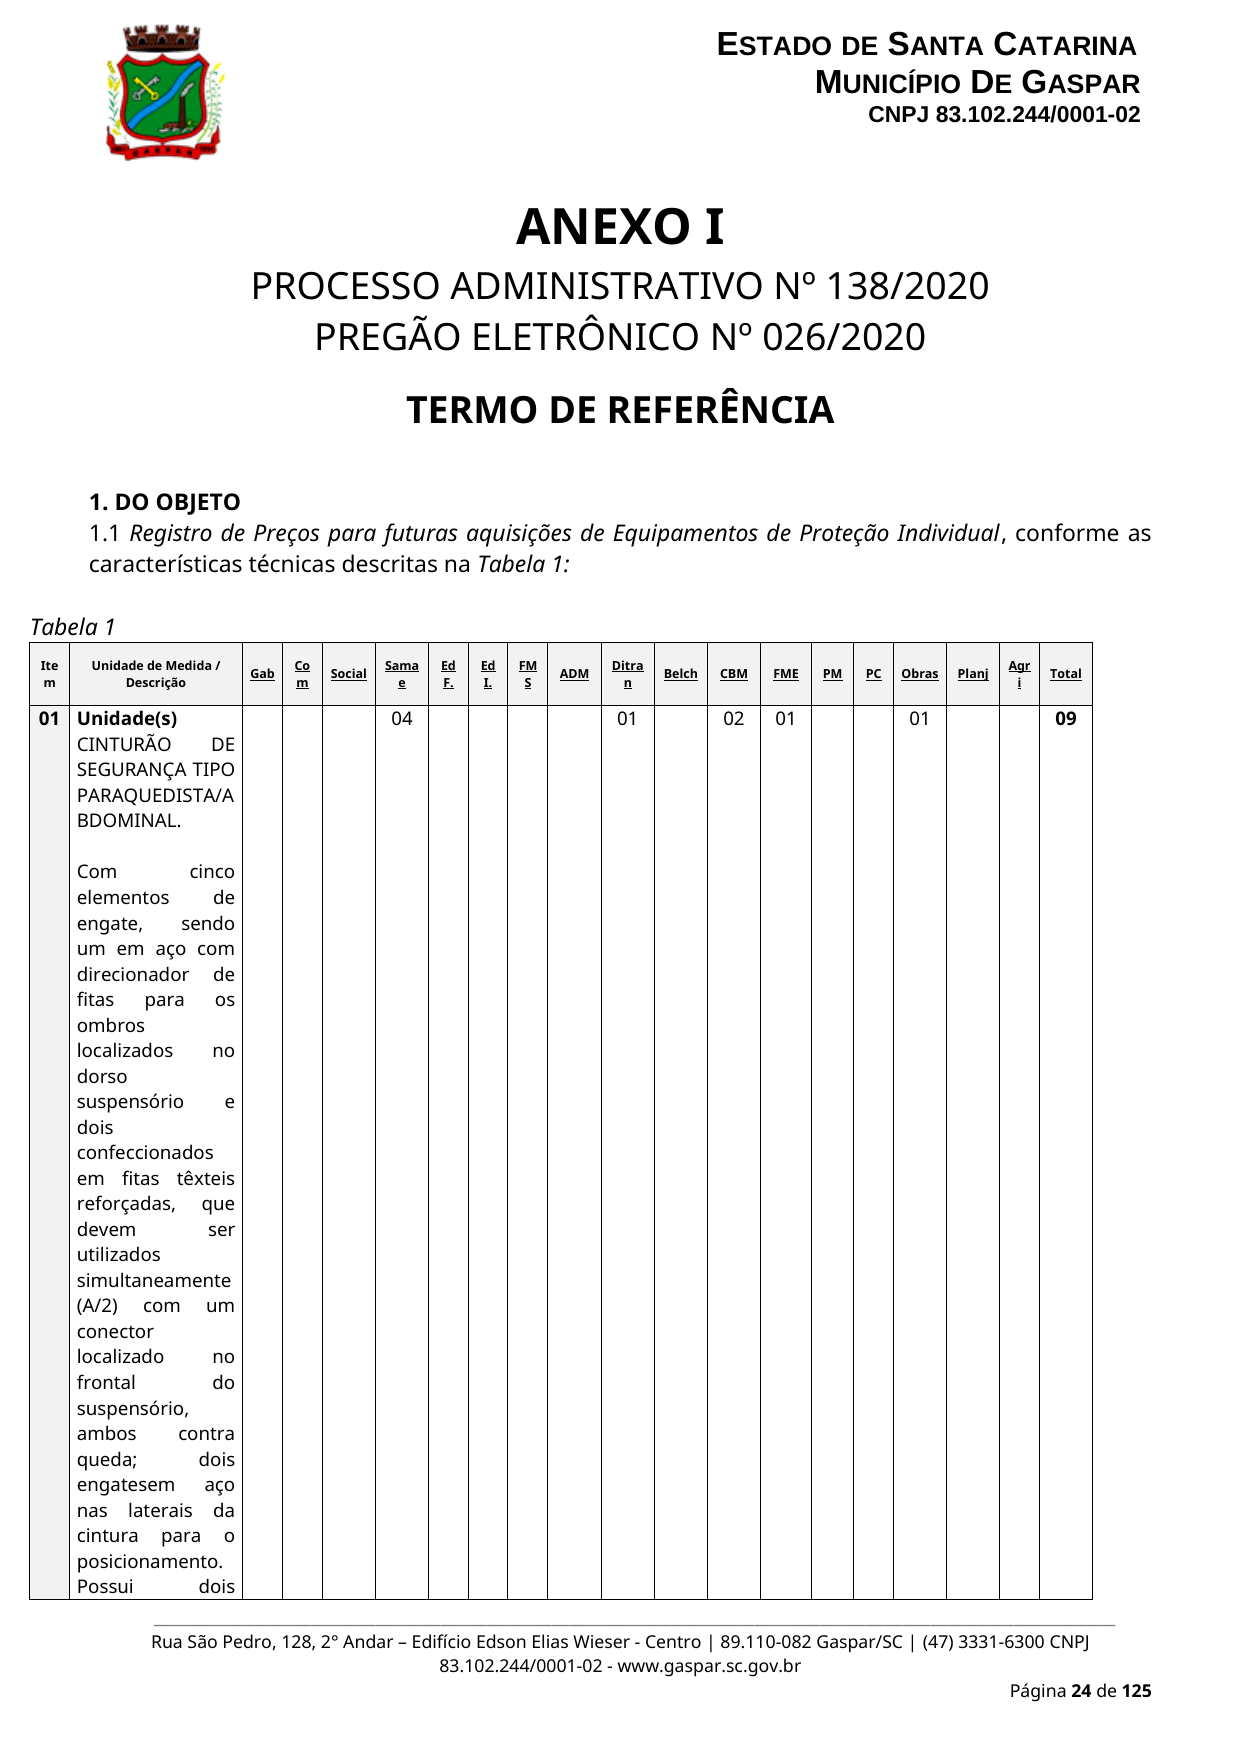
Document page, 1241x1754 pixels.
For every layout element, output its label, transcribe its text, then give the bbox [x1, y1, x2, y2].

table_header Planj [947, 643, 999, 705]
text PREGÃO ELETRÔNICO Nº 026/2020 [89, 310, 1152, 361]
text ANEXO I [89, 191, 1152, 259]
table_cell 01 [761, 706, 811, 1599]
table_header Unidade de Medida / Descrição [70, 643, 242, 705]
table_cell [508, 706, 547, 1599]
table_header CBM [708, 643, 760, 705]
table_cell [243, 706, 282, 1599]
table_cell 01 [30, 706, 69, 1599]
table_cell 09 [1040, 706, 1092, 1599]
text TERMO DE REFERÊNCIA [89, 384, 1152, 435]
table_header Gab [243, 643, 282, 705]
table_cell [1000, 706, 1039, 1599]
table_header Belch [655, 643, 707, 705]
table_header Social [323, 643, 375, 705]
text PROCESSO ADMINISTRATIVO Nº 138/2020 [89, 259, 1152, 310]
table_header Ed F. [429, 643, 468, 705]
table_cell [429, 706, 468, 1599]
table_header Total [1040, 643, 1092, 705]
table_header FME [761, 643, 811, 705]
table_header Ed I. [469, 643, 507, 705]
table_cell [323, 706, 375, 1599]
table_cell [655, 706, 707, 1599]
text Tabela 1 [29, 611, 1152, 642]
table_header Obras [894, 643, 946, 705]
table_header PC [854, 643, 893, 705]
table_cell [854, 706, 893, 1599]
picture [103, 23, 230, 163]
table_header Samae [376, 643, 428, 705]
table_header ADM [548, 643, 601, 705]
table_cell 01 [602, 706, 654, 1599]
table_cell [283, 706, 322, 1599]
table_cell [947, 706, 999, 1599]
table_cell [812, 706, 853, 1599]
table_cell 02 [708, 706, 760, 1599]
table_header Agri [1000, 643, 1039, 705]
table_header PM [812, 643, 853, 705]
text 1.1 Registro de Preços para futuras aquisições de Equipamentos de Proteção Individual, conforme as características técnicas descritas na Tabela 1: [89, 517, 1152, 580]
table_header FMS [508, 643, 547, 705]
table_cell [548, 706, 601, 1599]
table_header Item [30, 643, 69, 705]
table_cell 04 [376, 706, 428, 1599]
table_cell [469, 706, 507, 1599]
text 1. DO OBJETO [89, 486, 1152, 517]
table_cell 01 [894, 706, 946, 1599]
table_header Com [283, 643, 322, 705]
table_header Ditran [602, 643, 654, 705]
